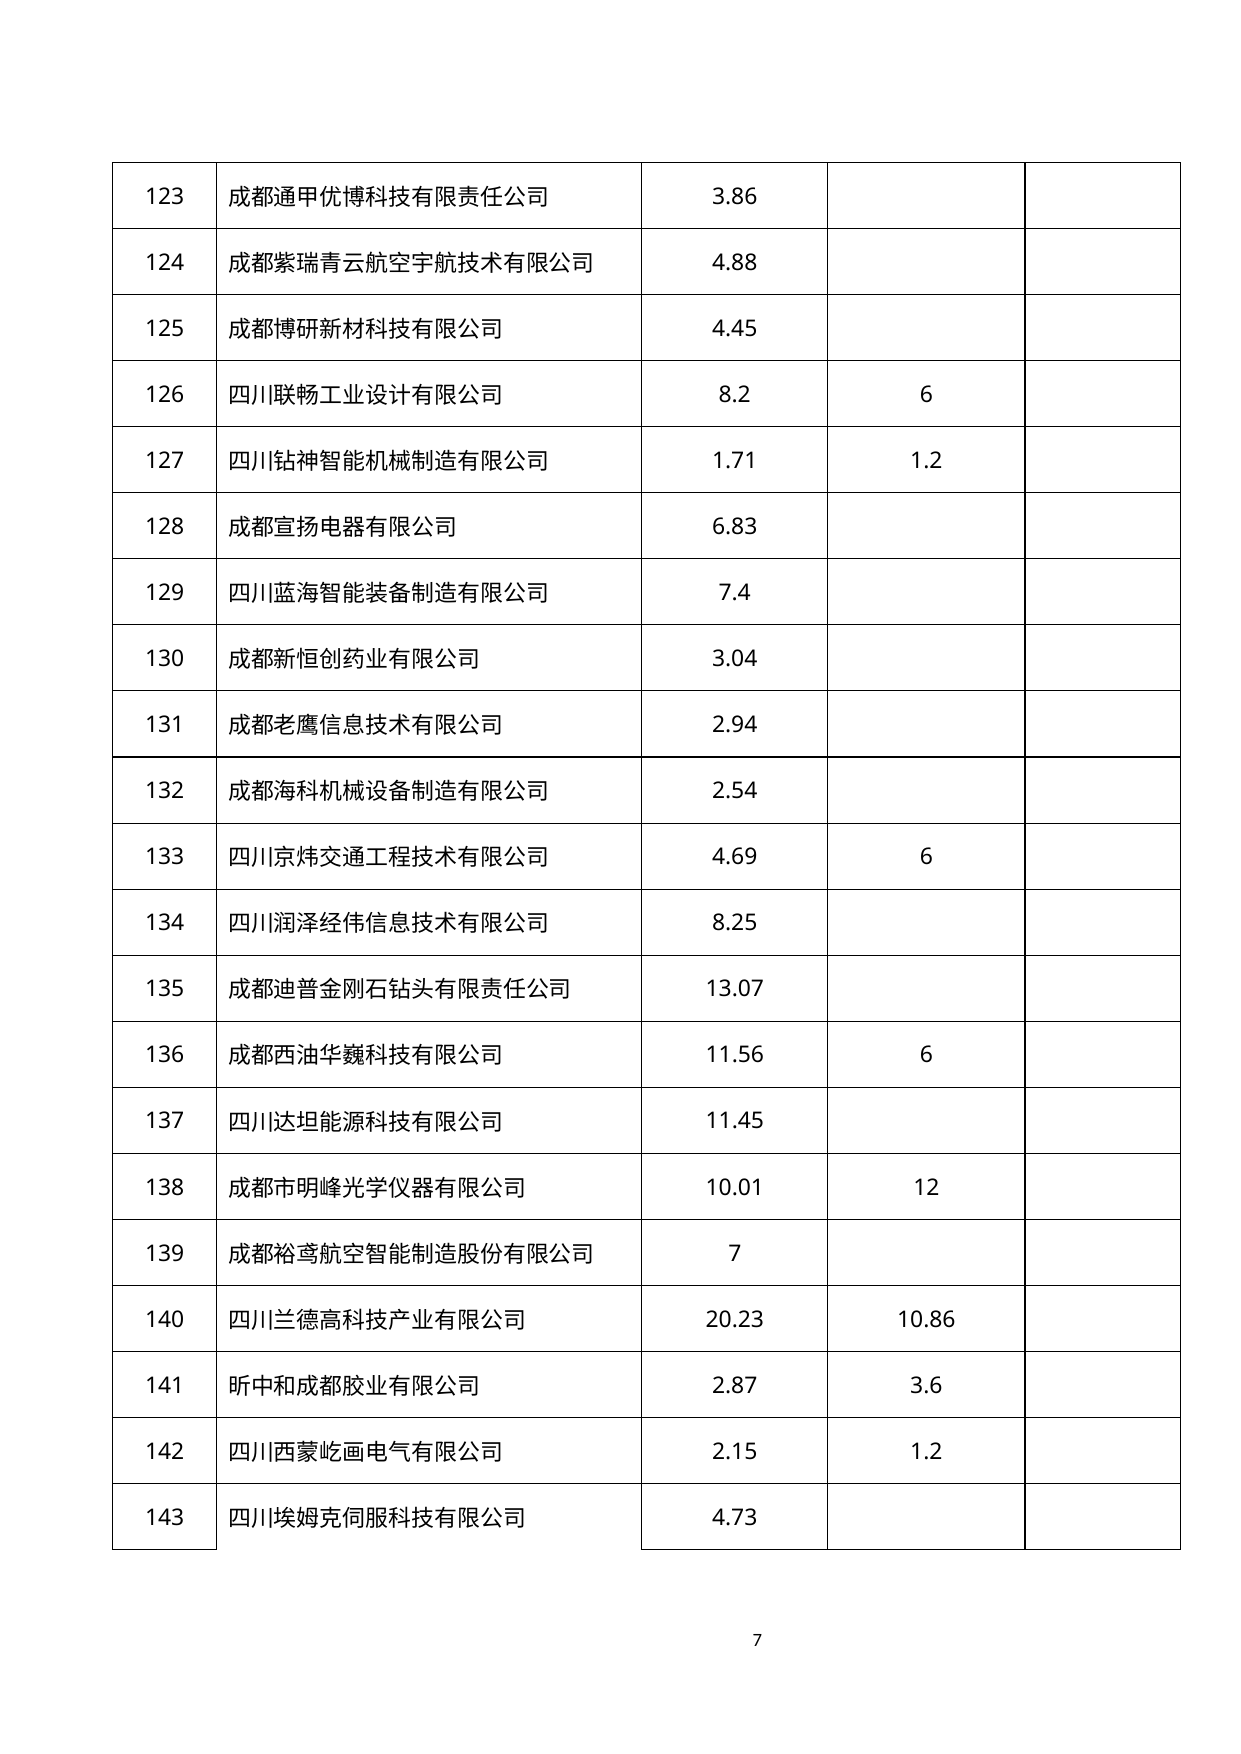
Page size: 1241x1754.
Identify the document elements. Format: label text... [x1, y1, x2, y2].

table_cell 1.71 [642, 427, 827, 492]
table_cell [828, 758, 1024, 822]
table_cell 124 [113, 229, 216, 294]
table_cell [1026, 427, 1180, 492]
table_cell 137 [113, 1088, 216, 1153]
table_cell 6.83 [642, 493, 827, 558]
table_cell [1026, 625, 1180, 690]
table_cell 4.69 [642, 824, 827, 888]
table_cell 2.54 [642, 758, 827, 822]
table_cell [1026, 1484, 1180, 1549]
table_cell 成都新恒创药业有限公司 [217, 625, 641, 690]
table_cell 1.2 [828, 1418, 1024, 1483]
table_cell 4.88 [642, 229, 827, 294]
table_cell 129 [113, 559, 216, 624]
table_cell 10.86 [828, 1286, 1024, 1351]
table_cell [828, 956, 1024, 1021]
table_cell [828, 493, 1024, 558]
table_cell [828, 1220, 1024, 1285]
table_cell 130 [113, 625, 216, 690]
table_cell 成都博研新材科技有限公司 [217, 295, 641, 360]
table_cell [828, 1484, 1024, 1549]
table_cell 131 [113, 691, 216, 756]
table_cell 成都宣扬电器有限公司 [217, 493, 641, 558]
table_cell 2.94 [642, 691, 827, 756]
table_cell 3.6 [828, 1352, 1024, 1417]
table_cell 140 [113, 1286, 216, 1351]
table_cell [828, 890, 1024, 954]
table_cell 成都通甲优博科技有限责任公司 [217, 163, 641, 228]
table_cell 6 [828, 361, 1024, 426]
table_cell 6 [828, 1022, 1024, 1087]
table_cell 成都西油华巍科技有限公司 [217, 1022, 641, 1087]
table_cell 3.86 [642, 163, 827, 228]
table_cell 134 [113, 890, 216, 954]
table_cell 成都紫瑞青云航空宇航技术有限公司 [217, 229, 641, 294]
table_cell 成都迪普金刚石钻头有限责任公司 [217, 956, 641, 1021]
table_cell [1026, 1022, 1180, 1087]
table_cell [828, 229, 1024, 294]
table_cell 8.25 [642, 890, 827, 954]
table_cell 141 [113, 1352, 216, 1417]
table_cell 7.4 [642, 559, 827, 624]
table_cell 成都市明峰光学仪器有限公司 [217, 1154, 641, 1219]
table_cell 四川联畅工业设计有限公司 [217, 361, 641, 426]
table_cell 127 [113, 427, 216, 492]
table_cell 四川西蒙屹画电气有限公司 [217, 1418, 641, 1483]
table_cell [1026, 758, 1180, 822]
table_cell 成都裕鸢航空智能制造股份有限公司 [217, 1220, 641, 1285]
table_cell [1026, 1286, 1180, 1351]
table_cell [1026, 1220, 1180, 1285]
table_cell 126 [113, 361, 216, 426]
table_cell 3.04 [642, 625, 827, 690]
table_cell 13.07 [642, 956, 827, 1021]
table_cell 1.2 [828, 427, 1024, 492]
table_cell 139 [113, 1220, 216, 1285]
table_cell 2.87 [642, 1352, 827, 1417]
table_cell 138 [113, 1154, 216, 1219]
table_cell 四川兰德高科技产业有限公司 [217, 1286, 641, 1351]
table_cell 4.45 [642, 295, 827, 360]
table_cell [1026, 163, 1180, 228]
table_cell 四川蓝海智能装备制造有限公司 [217, 559, 641, 624]
table_cell [828, 295, 1024, 360]
table_cell 昕中和成都胶业有限公司 [217, 1352, 641, 1417]
table_cell [828, 625, 1024, 690]
table_cell [1026, 691, 1180, 756]
table_cell 6 [828, 824, 1024, 888]
table_cell 四川京炜交通工程技术有限公司 [217, 824, 641, 888]
table_cell [1026, 1154, 1180, 1219]
table_cell [1026, 956, 1180, 1021]
table_cell [1026, 1352, 1180, 1417]
table_cell [1026, 229, 1180, 294]
table_cell 143 [113, 1484, 216, 1549]
table_cell [1026, 890, 1180, 954]
table_cell 成都老鹰信息技术有限公司 [217, 691, 641, 756]
table_cell [1026, 361, 1180, 426]
table_cell 四川钻神智能机械制造有限公司 [217, 427, 641, 492]
table_cell 132 [113, 758, 216, 822]
table_cell [1026, 1088, 1180, 1153]
table_cell 四川达坦能源科技有限公司 [217, 1088, 641, 1153]
table_cell 125 [113, 295, 216, 360]
table_cell [1026, 824, 1180, 888]
table_cell 136 [113, 1022, 216, 1087]
table_cell 四川润泽经伟信息技术有限公司 [217, 890, 641, 954]
table_cell [828, 691, 1024, 756]
table_cell [1026, 295, 1180, 360]
table_cell 2.15 [642, 1418, 827, 1483]
table_cell 12 [828, 1154, 1024, 1219]
table_cell [1026, 559, 1180, 624]
table_cell [1026, 493, 1180, 558]
table_cell 四川埃姆克伺服科技有限公司 [217, 1484, 641, 1549]
table_cell [828, 1088, 1024, 1153]
table_cell [828, 559, 1024, 624]
table_cell 128 [113, 493, 216, 558]
table_cell 10.01 [642, 1154, 827, 1219]
table_cell 成都海科机械设备制造有限公司 [217, 758, 641, 822]
table_cell 11.56 [642, 1022, 827, 1087]
table_cell 4.73 [642, 1484, 827, 1549]
table_cell 133 [113, 824, 216, 888]
table_cell [828, 163, 1024, 228]
table_cell 20.23 [642, 1286, 827, 1351]
table_cell 7 [642, 1220, 827, 1285]
table_cell 11.45 [642, 1088, 827, 1153]
table_cell 123 [113, 163, 216, 228]
table_cell 8.2 [642, 361, 827, 426]
table_cell [1026, 1418, 1180, 1483]
table_cell 135 [113, 956, 216, 1021]
table_cell 142 [113, 1418, 216, 1483]
